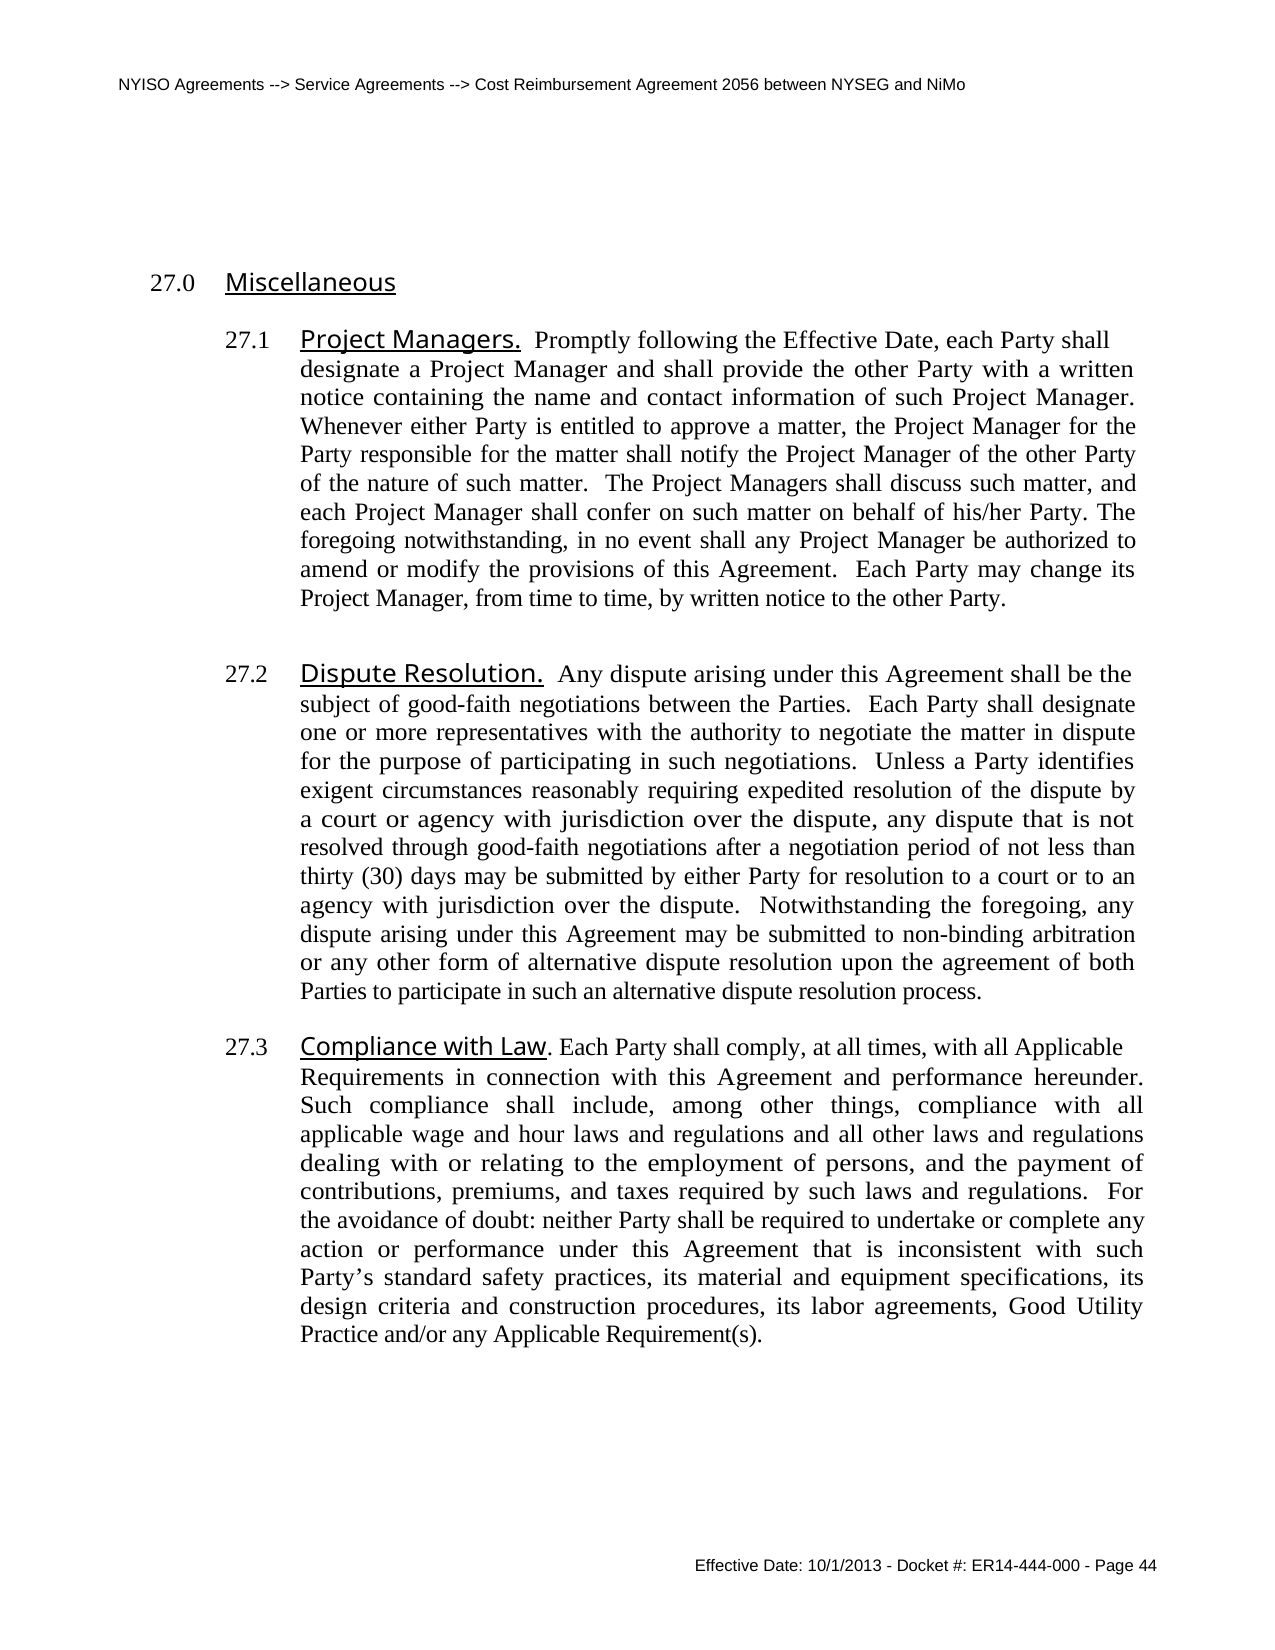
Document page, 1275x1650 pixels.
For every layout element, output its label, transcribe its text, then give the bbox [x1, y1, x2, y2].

text Requirements in connection with this Agreement and performance hereunder. Such compliance shall include, among other things, compliance with all applicable wage and hour laws and regulations and all other laws and regulations dealing with or relating to the employment of persons, and the payment of contributions, premiums, and taxes required by such laws and regulations. For the avoidance of doubt: neither Party shall be required to undertake or complete any action or performance under this Agreement that is inconsistent with such Party’s standard safety practices, its material and equipment specifications, its design criteria and construction procedures, its labor agreements, Good Utility Practice and/or any Applicable Requirement(s). [300, 1062, 1145, 1349]
text 27.2 Dispute Resolution. Any dispute arising under this Agreement shall be the [225, 660, 1275, 689]
text designate a Project Manager and shall provide the other Party with a written notice containing the name and contact information of such Project Manager. Whenever either Party is entitled to approve a matter, the Project Manager for the Party responsible for the matter shall notify the Project Manager of the other Party of the nature of such matter. The Project Managers shall discuss such matter, and each Project Manager shall confer on such matter on behalf of his/her Party. The foregoing notwithstanding, in no event shall any Project Manager be authorized to amend or modify the provisions of this Agreement. Each Party may change its Project Manager, from time to time, by written notice to the other Party. [300, 354, 1145, 612]
text subject of good-faith negotiations between the Parties. Each Party shall designate one or more representatives with the authority to negotiate the matter in dispute for the purpose of participating in such negotiations. Unless a Party identifies exigent circumstances reasonably requiring expedited resolution of the dispute by a court or agency with jurisdiction over the dispute, any dispute that is not resolved through good-faith negotiations after a negotiation period of not less than thirty (30) days may be submitted by either Party for resolution to a court or to an agency with jurisdiction over the dispute. Notwithstanding the foregoing, any dispute arising under this Agreement may be submitted to non-binding arbitration or any other form of alternative dispute resolution upon the agreement of both Parties to participate in such an alternative dispute resolution process. [300, 689, 1145, 1005]
text 27.3 Compliance with Law. Each Party shall comply, at all times, with all Applicable [225, 1033, 1275, 1062]
text 27.0 Miscellaneous [150, 268, 1275, 297]
text 27.1 Project Managers. Promptly following the Effective Date, each Party shall [150, 325, 1275, 354]
